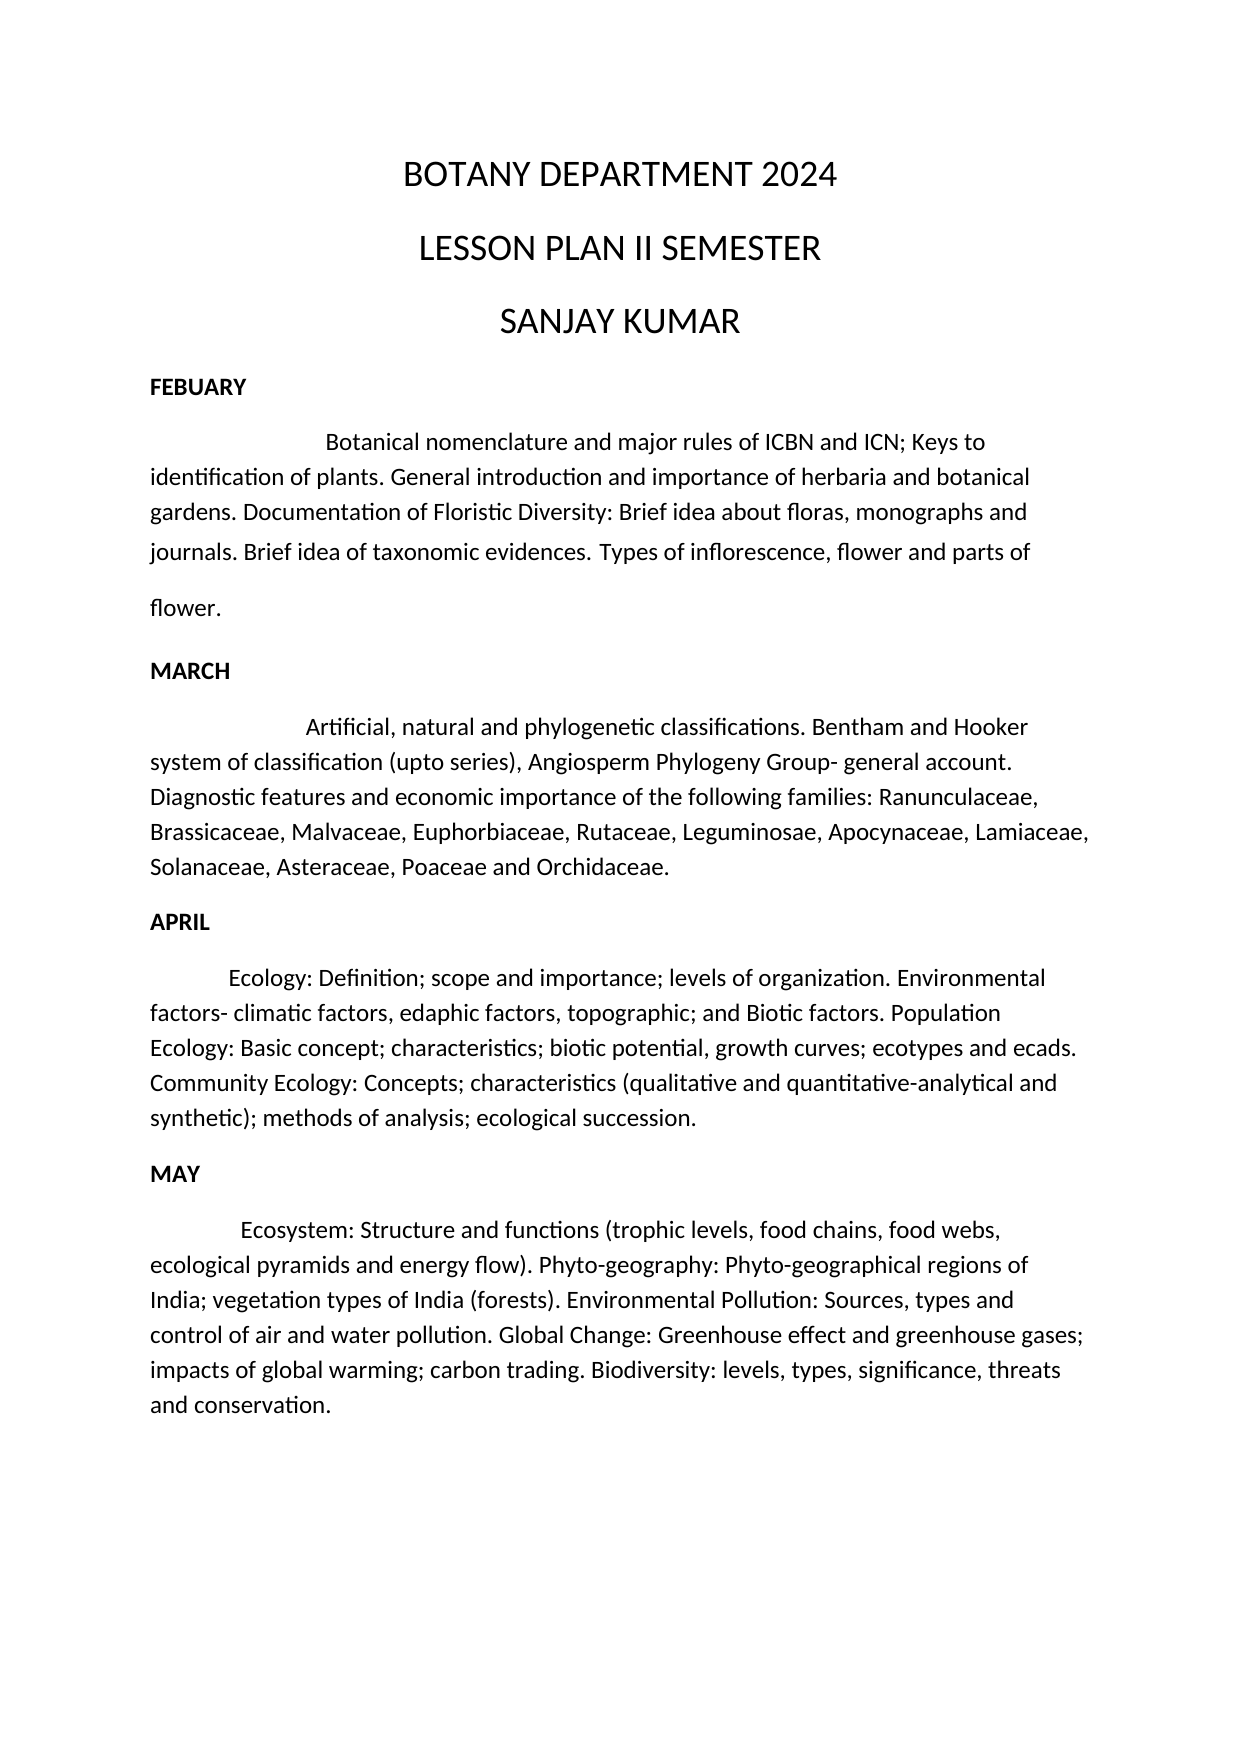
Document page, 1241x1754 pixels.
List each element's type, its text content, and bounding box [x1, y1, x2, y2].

text BOTANY DEPARTMENT 2024 [150, 150, 1090, 196]
text SANJAY KUMAR [150, 297, 1090, 343]
text MARCH [150, 655, 1090, 685]
text APRIL [150, 906, 1090, 937]
text Botanical nomenclature and major rules of ICBN and ICN; Keys to identification of plants. General introduction and importance of herbaria and botanical gardens. Documentation of Floristic Diversity: Brief idea about floras, monographs and journals. Brief idea of taxonomic evidences. Types of inflorescence, flower and parts of flower. [150, 426, 1090, 626]
text Ecosystem: Structure and functions (trophic levels, food chains, food webs, ecological pyramids and energy flow). Phyto-geography: Phyto-geographical regions of India; vegetation types of India (forests). Environmental Pollution: Sources, types and control of air and water pollution. Global Change: Greenhouse effect and greenhouse gases; impacts of global warming; carbon trading. Biodiversity: levels, types, significance, threats and conservation. [150, 1214, 1090, 1419]
text Artificial, natural and phylogenetic classifications. Bentham and Hooker system of classification (upto series), Angiosperm Phylogeny Group- general account. Diagnostic features and economic importance of the following families: Ranunculaceae, Brassicaceae, Malvaceae, Euphorbiaceae, Rutaceae, Leguminosae, Apocynaceae, Lamiaceae, Solanaceae, Asteraceae, Poaceae and Orchidaceae. [150, 711, 1090, 881]
text LESSON PLAN II SEMESTER [150, 223, 1090, 269]
text MAY [150, 1158, 1090, 1189]
text FEBUARY [150, 371, 1090, 401]
text Ecology: Definition; scope and importance; levels of organization. Environmental factors- climatic factors, edaphic factors, topographic; and Biotic factors. Population Ecology: Basic concept; characteristics; biotic potential, growth curves; ecotypes and ecads. Community Ecology: Concepts; characteristics (qualitative and quantitative-analytical and synthetic); methods of analysis; ecological succession. [150, 962, 1090, 1133]
